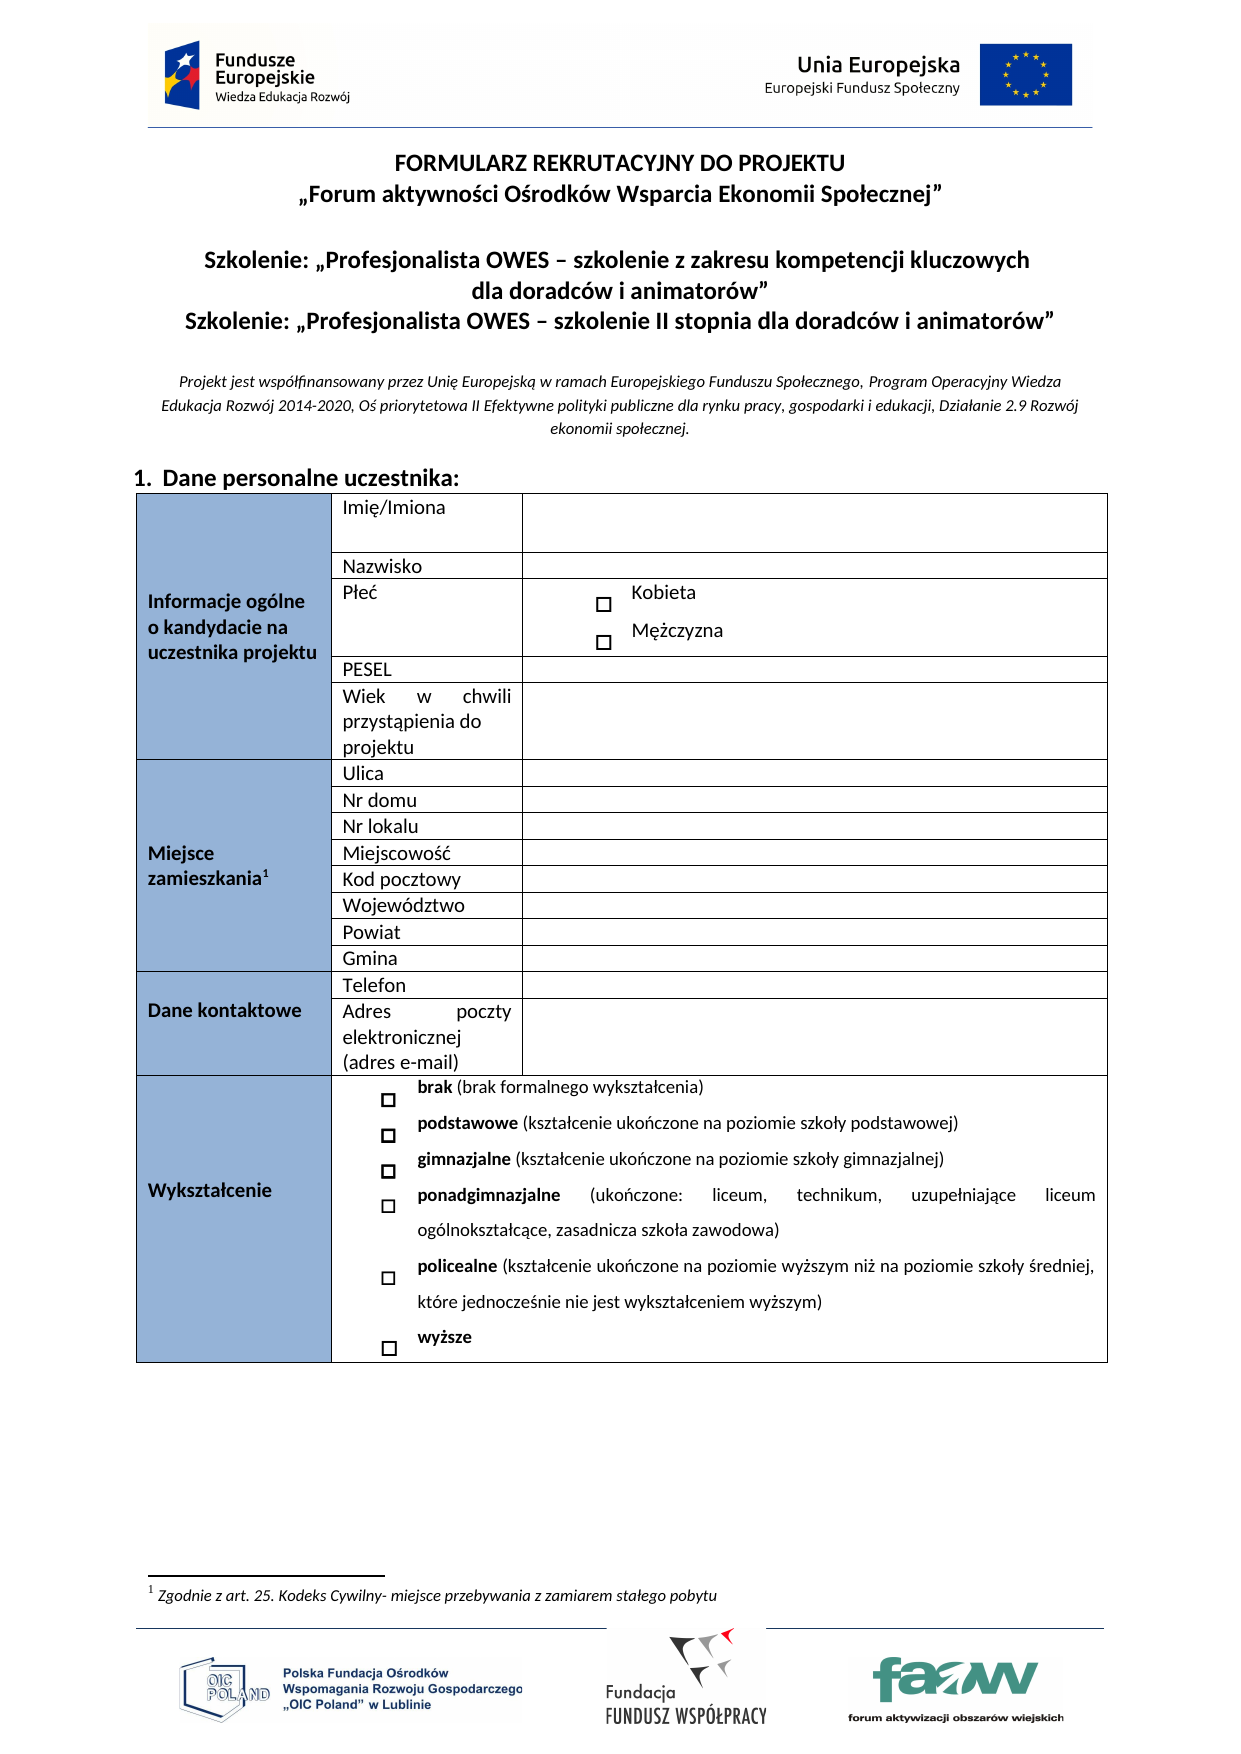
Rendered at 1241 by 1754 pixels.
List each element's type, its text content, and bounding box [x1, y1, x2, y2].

table_cell Nazwisko [332, 553, 522, 578]
table_cell PESEL [332, 657, 522, 682]
table_cell Województwo [332, 893, 522, 918]
table_cell [523, 683, 1107, 759]
table_header Imię/Imiona [332, 494, 522, 552]
table_cell Kobieta Mężczyzna [523, 579, 1107, 656]
table_cell Płeć [332, 579, 522, 656]
table_cell Kod pocztowy [332, 866, 522, 892]
table_cell [523, 840, 1107, 865]
table_cell Telefon [332, 972, 522, 997]
table_cell [523, 553, 1107, 578]
table_cell Wiek w chwili przystąpienia do projektu [332, 683, 522, 759]
text Szkolenie: „Profesjonalista OWES – szkolenie II stopnia dla doradców i animatorów” [148, 305, 1093, 336]
picture [606, 1628, 767, 1724]
table_cell [523, 919, 1107, 944]
table_cell [523, 657, 1107, 682]
table_cell Adres poczty elektronicznej (adres e-mail) [332, 999, 522, 1075]
table_header Informacje ogólne o kandydacie na uczestnika projektu [137, 494, 331, 759]
table_cell Powiat [332, 919, 522, 944]
table_cell brak (brak formalnego wykształcenia) podstawowe (kształcenie ukończone na poziomie szkoły podstawowej) gimnazjalne (kształcenie ukończone na poziomie szkoły gimnazjalnej) ponadgimnazjalne (ukończone: liceum, technikum, uzupełniające liceum ogólnokształcące, zasadnicza szkoła zawodowa) policealne (kształcenie ukończone na poziomie wyższym niż na poziomie szkoły średniej, które jednocześnie nie jest wykształceniem wyższym) wyższe [332, 1076, 1107, 1362]
table_cell Miejsce zamieszkania [137, 760, 331, 971]
table_header [523, 494, 1107, 552]
table_cell [523, 787, 1107, 812]
table_cell Nr domu [332, 787, 522, 812]
list Dane personalne uczestnika: [133, 462, 1093, 493]
table_cell [523, 999, 1107, 1075]
picture [179, 1657, 523, 1723]
table_cell Nr lokalu [332, 813, 522, 839]
table_cell [523, 866, 1107, 892]
text FORMULARZ REKRUTACYJNY DO PROJEKTU [148, 148, 1093, 178]
text Szkolenie: „Profesjonalista OWES – szkolenie z zakresu kompetencji kluczowych dla doradców i animatorów” [148, 244, 1093, 305]
table_cell Gmina [332, 946, 522, 971]
table_cell Miejscowość [332, 840, 522, 865]
table_cell [523, 760, 1107, 786]
picture [147, 23, 1093, 128]
table_cell [523, 946, 1107, 971]
table_cell [523, 972, 1107, 997]
table_cell [523, 893, 1107, 918]
table_cell Wykształcenie [137, 1076, 331, 1362]
table_cell Dane kontaktowe [137, 972, 331, 1075]
text „Forum aktywności Ośrodków Wsparcia Ekonomii Społecznej” [148, 178, 1093, 209]
table_cell [523, 813, 1107, 839]
picture [848, 1657, 1064, 1723]
table_cell Ulica [332, 760, 522, 786]
text Projekt jest współfinansowany przez Unię Europejską w ramach Europejskiego Funduszu Społecznego, Program Operacyjny Wiedza Edukacja Rozwój 2014-2020, Oś priorytetowa II Efektywne polityki publiczne dla rynku pracy, gospodarki i edukacji, Działanie 2.9 Rozwój ekonomii społecznej. [148, 371, 1093, 438]
